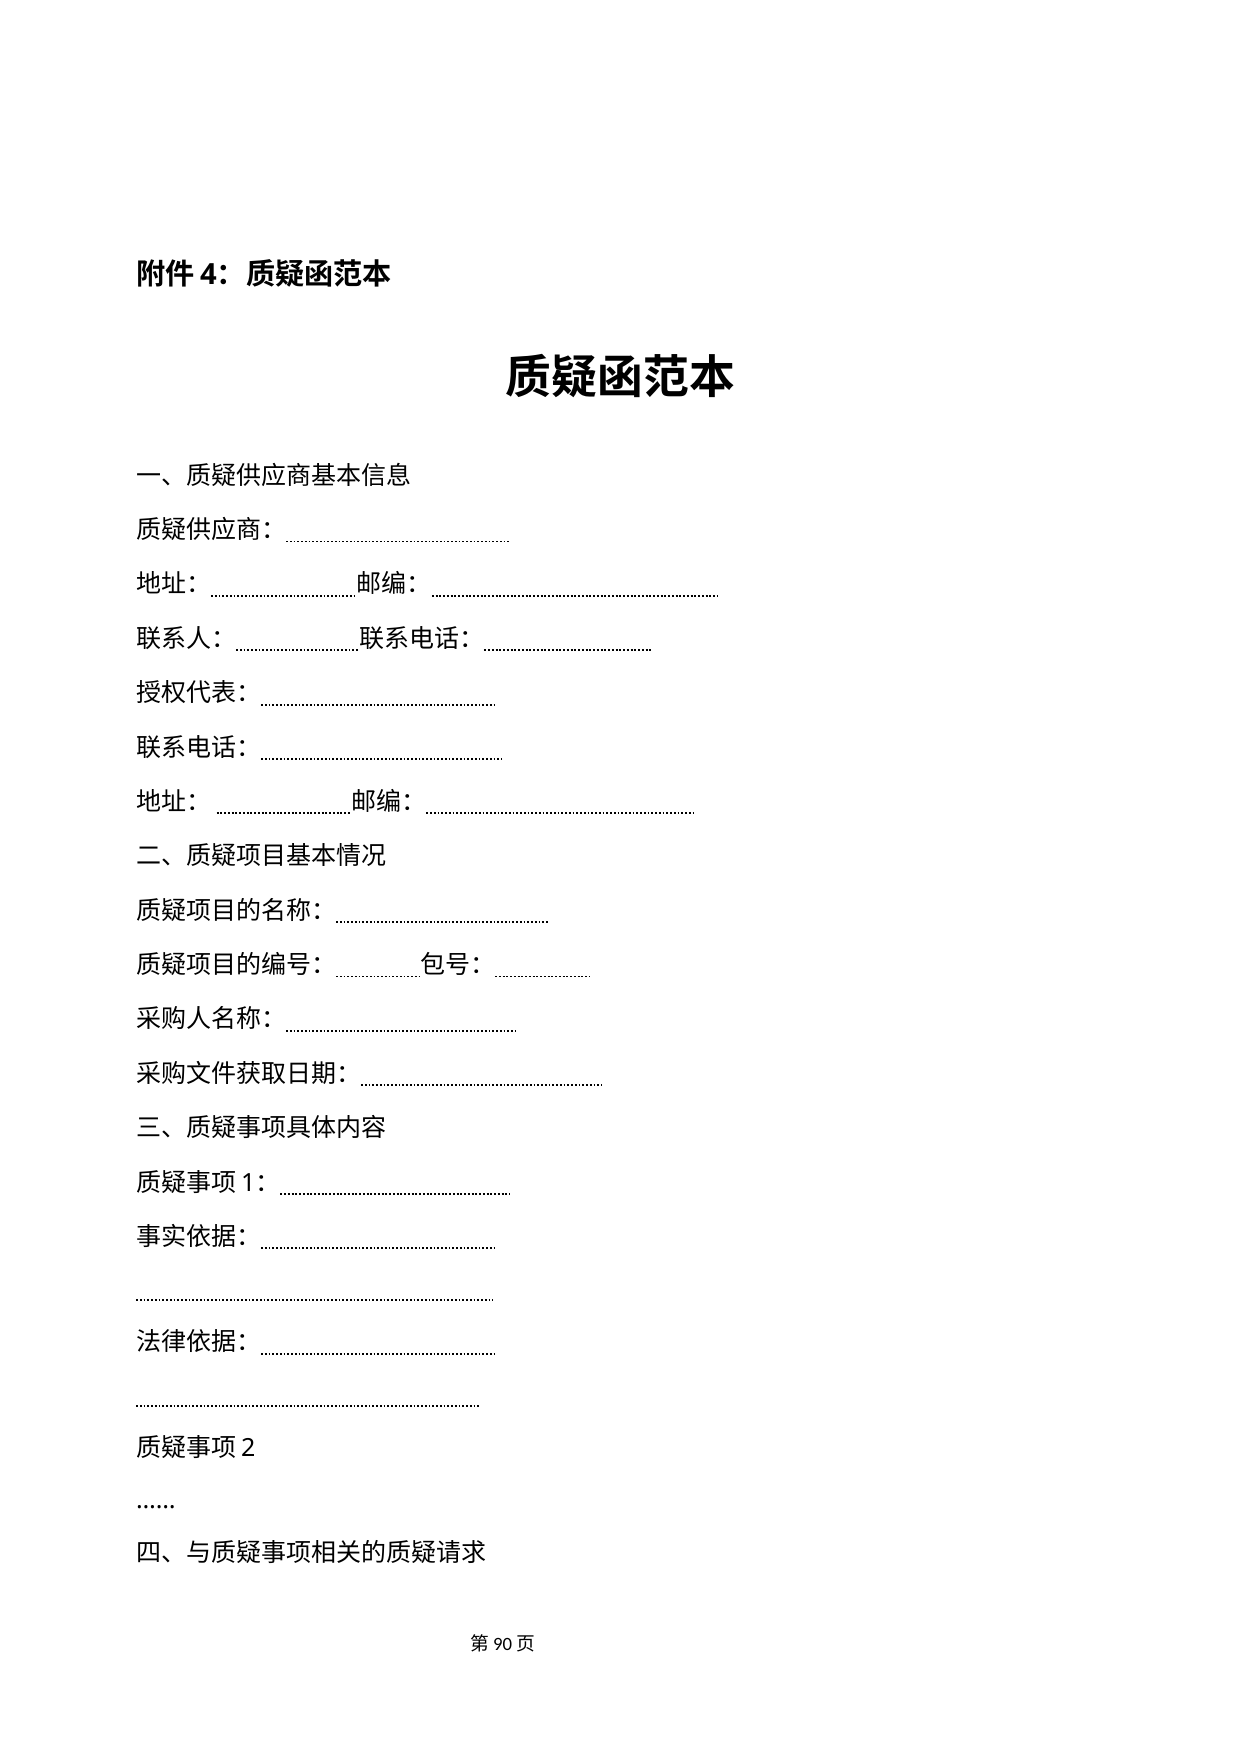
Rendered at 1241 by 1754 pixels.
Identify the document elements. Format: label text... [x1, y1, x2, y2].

text 质疑事项1： [136, 1162, 1104, 1198]
text 质疑供应商： [136, 509, 1104, 546]
text 一、质疑供应商基本信息 [136, 455, 1104, 491]
text 地址： 邮编： [136, 564, 1104, 600]
text 二、质疑项目基本情况 [136, 836, 1104, 872]
text 附件4：质疑函范本 [136, 239, 1104, 304]
text 授权代表： [136, 673, 1104, 709]
text 质疑事项2 [136, 1427, 1104, 1463]
text 联系人： 联系电话： [136, 618, 1104, 654]
text 采购文件获取日期： [136, 1053, 1104, 1089]
text 采购人名称： [136, 999, 1104, 1035]
text 事实依据： [136, 1216, 1104, 1253]
text 四、与质疑事项相关的质疑请求 [136, 1533, 1104, 1569]
text 质疑函范本 [136, 325, 1104, 423]
text 三、质疑事项具体内容 [136, 1108, 1104, 1144]
text 地址： 邮编： [136, 781, 1104, 818]
text 法律依据： [136, 1322, 1104, 1358]
text 联系电话： [136, 727, 1104, 763]
text …… [136, 1482, 1104, 1516]
text 质疑项目的编号： 包号： [136, 944, 1104, 981]
text 质疑项目的名称： [136, 890, 1104, 926]
